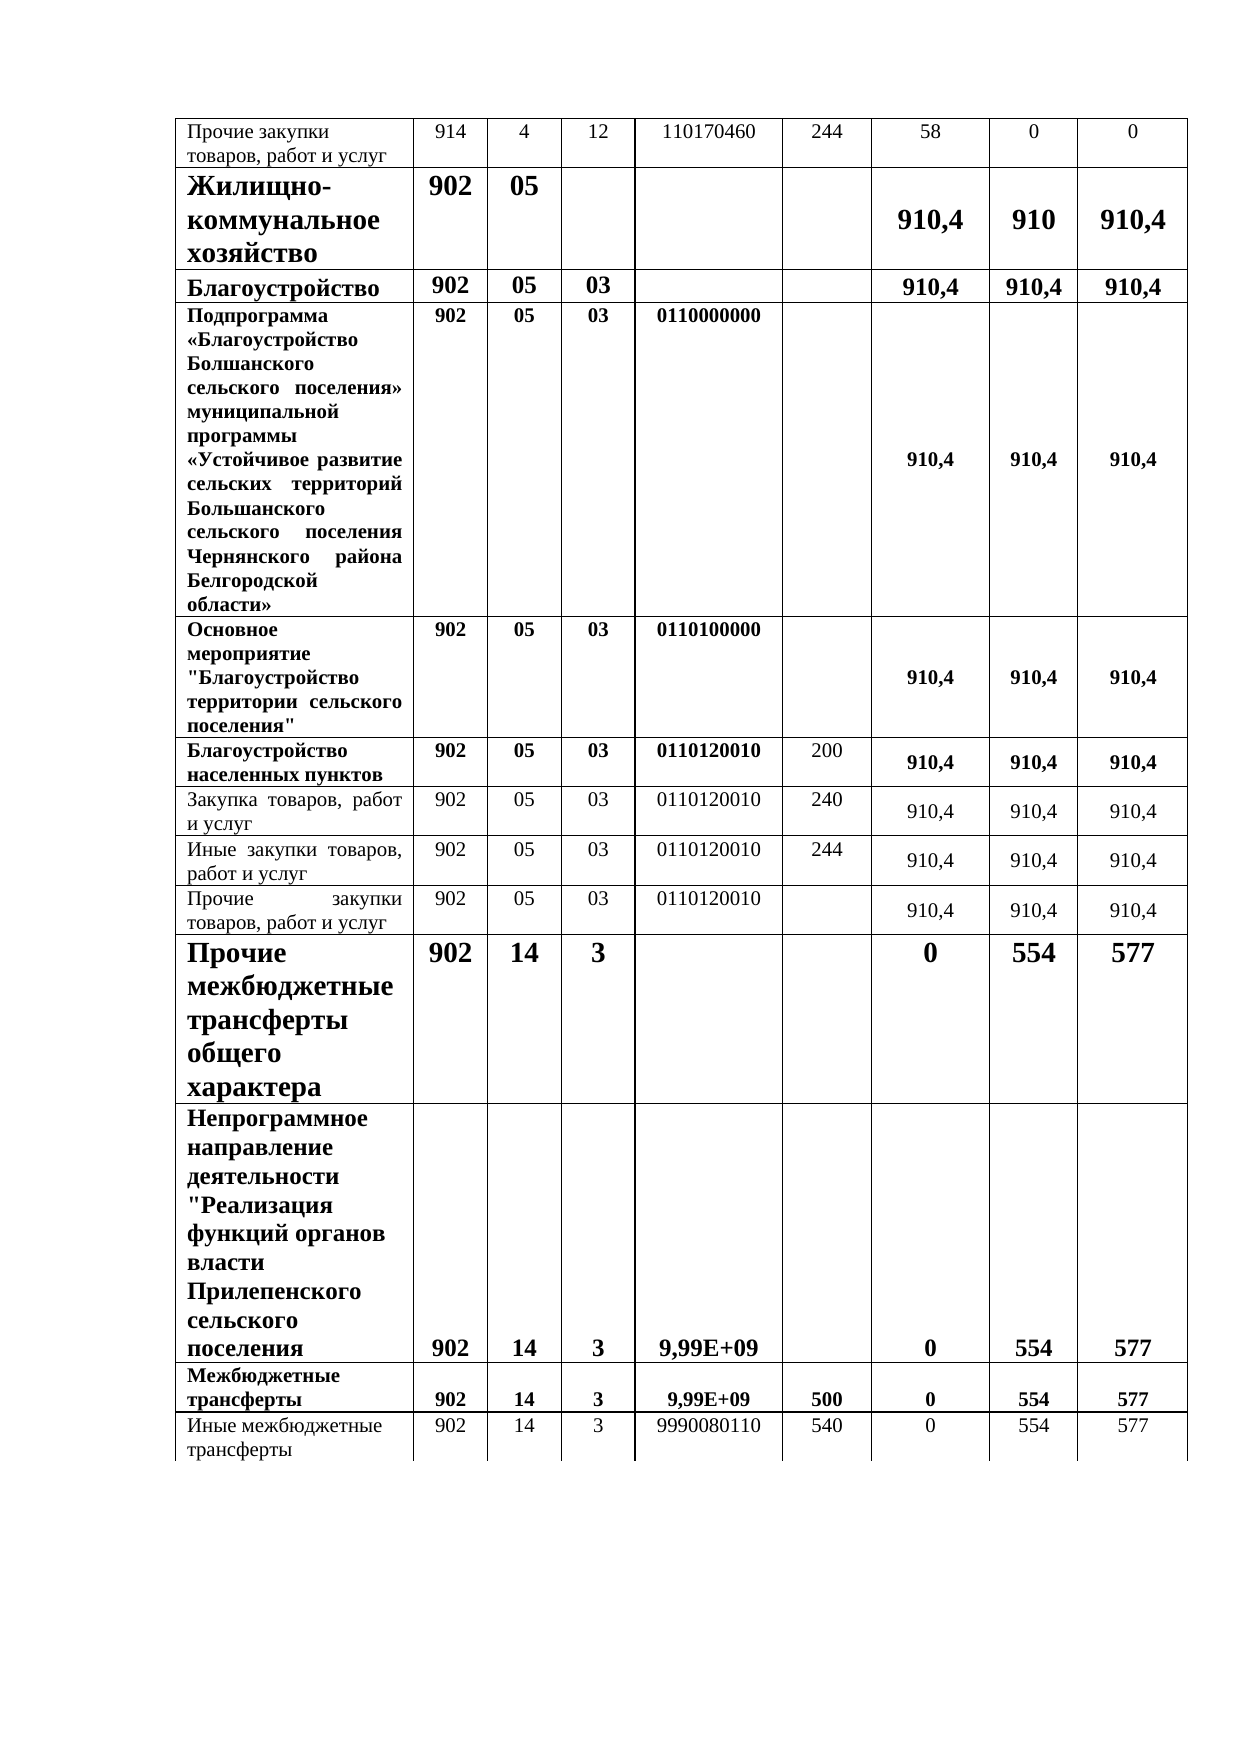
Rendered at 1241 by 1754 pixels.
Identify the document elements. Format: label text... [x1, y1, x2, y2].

table_cell 244 [783, 119, 871, 167]
table_cell 910,4 [1078, 787, 1187, 835]
table_cell Жилищно-коммунальное хозяйство [176, 168, 413, 269]
table_cell 03 [562, 787, 634, 835]
table_cell 0110120010 [636, 787, 782, 835]
table_cell [783, 1104, 871, 1362]
table_cell 910 [990, 168, 1077, 269]
table_cell 05 [488, 168, 561, 269]
table_cell 902 [414, 935, 487, 1102]
table_cell 03 [562, 303, 634, 616]
table_cell Непрограммное направление деятельности "Реализация функций органов власти Прилепенского сельского поселения [176, 1104, 413, 1362]
table_cell 577 [1078, 1363, 1187, 1411]
table_cell 0110100000 [636, 617, 782, 737]
table_cell 3 [562, 935, 634, 1102]
table_cell 577 [1078, 1104, 1187, 1362]
table_cell 902 [414, 617, 487, 737]
table_cell 910,4 [1078, 836, 1187, 884]
table_cell 902 [414, 738, 487, 786]
table_cell 902 [414, 270, 487, 302]
table_cell 910,4 [990, 617, 1077, 737]
table_cell 910,4 [1078, 886, 1187, 934]
table_cell 902 [414, 886, 487, 934]
table_cell [783, 886, 871, 934]
table_cell 902 [414, 303, 487, 616]
table_cell 554 [990, 1104, 1077, 1362]
table_cell 910,4 [990, 270, 1077, 302]
table_cell 577 [1078, 1413, 1187, 1461]
table_cell 910,4 [1078, 303, 1187, 616]
table_cell 200 [783, 738, 871, 786]
table_cell 914 [414, 119, 487, 167]
table_cell 0110000000 [636, 303, 782, 616]
table_cell 554 [990, 1363, 1077, 1411]
table_cell 03 [562, 270, 634, 302]
table_cell 910,4 [872, 836, 989, 884]
table_cell 910,4 [872, 303, 989, 616]
table_cell 14 [488, 1413, 561, 1461]
table_cell 910,4 [1078, 168, 1187, 269]
table_cell 500 [783, 1363, 871, 1411]
table_cell 9,99E+09 [636, 1363, 782, 1411]
table_cell 902 [414, 787, 487, 835]
table_cell 902 [414, 1363, 487, 1411]
table_cell [783, 617, 871, 737]
table_cell Благоустройство [176, 270, 413, 302]
table_cell 910,4 [872, 886, 989, 934]
table_cell 03 [562, 617, 634, 737]
table_cell 910,4 [872, 270, 989, 302]
table_cell 05 [488, 886, 561, 934]
table_cell 05 [488, 617, 561, 737]
table_cell Закупка товаров, работ и услуг [176, 787, 413, 835]
table_cell [783, 168, 871, 269]
table_cell [636, 935, 782, 1102]
table_cell Прочие межбюджетные трансферты общего характера [176, 935, 413, 1102]
table_cell Прочие закупки товаров, работ и услуг [176, 886, 413, 934]
table_cell 0 [872, 1104, 989, 1362]
table_cell 3 [562, 1413, 634, 1461]
table_cell 05 [488, 836, 561, 884]
table_cell 910,4 [1078, 617, 1187, 737]
table_cell 110170460 [636, 119, 782, 167]
table_cell 554 [990, 1413, 1077, 1461]
table_cell 03 [562, 886, 634, 934]
table_cell 05 [488, 787, 561, 835]
table_cell 9,99E+09 [636, 1104, 782, 1362]
table_cell 14 [488, 1104, 561, 1362]
table_cell 577 [1078, 935, 1187, 1102]
table_cell 0 [1078, 119, 1187, 167]
table_cell 910,4 [990, 886, 1077, 934]
table_cell 0110120010 [636, 886, 782, 934]
table_cell Межбюджетные трансферты [176, 1363, 413, 1411]
table_cell 05 [488, 738, 561, 786]
table_cell 0110120010 [636, 738, 782, 786]
table_cell 910,4 [1078, 270, 1187, 302]
table_cell 0 [872, 935, 989, 1102]
table_cell Основное мероприятие "Благоустройство территории сельского поселения" [176, 617, 413, 737]
table_cell 0 [872, 1413, 989, 1461]
table_cell 910,4 [872, 617, 989, 737]
table_cell 3 [562, 1104, 634, 1362]
table_cell 58 [872, 119, 989, 167]
table_cell 0 [872, 1363, 989, 1411]
table_cell 12 [562, 119, 634, 167]
table_cell [783, 270, 871, 302]
table_cell 4 [488, 119, 561, 167]
table_cell 902 [414, 1104, 487, 1362]
table_cell 14 [488, 1363, 561, 1411]
table_cell 910,4 [1078, 738, 1187, 786]
table_cell 910,4 [872, 168, 989, 269]
table_cell Прочие закупки товаров, работ и услуг [176, 119, 413, 167]
table_cell 14 [488, 935, 561, 1102]
table_cell 902 [414, 836, 487, 884]
table_cell Иные межбюджетные трансферты [176, 1413, 413, 1461]
table_cell 9990080110 [636, 1413, 782, 1461]
table_cell 902 [414, 1413, 487, 1461]
table_cell 240 [783, 787, 871, 835]
table_cell 910,4 [990, 303, 1077, 616]
table_cell 03 [562, 738, 634, 786]
table_cell 03 [562, 836, 634, 884]
table_cell 05 [488, 270, 561, 302]
table_cell 3 [562, 1363, 634, 1411]
table_cell [783, 935, 871, 1102]
table_cell 910,4 [872, 787, 989, 835]
table_cell [636, 168, 782, 269]
table_cell 910,4 [990, 738, 1077, 786]
table_cell [783, 303, 871, 616]
table_cell Иные закупки товаров, работ и услуг [176, 836, 413, 884]
table_cell [562, 168, 634, 269]
table_cell Подпрограмма «Благоустройство Болшанского сельского поселения» муниципальной программы «Устойчивое развитие сельских территорий Большанского сельского поселения Чернянского района Белгородской области» [176, 303, 413, 616]
table_cell 244 [783, 836, 871, 884]
table_cell 902 [414, 168, 487, 269]
table_cell 0 [990, 119, 1077, 167]
table_cell 910,4 [990, 787, 1077, 835]
table_cell 05 [488, 303, 561, 616]
table_cell 554 [990, 935, 1077, 1102]
table_cell 540 [783, 1413, 871, 1461]
table_cell 910,4 [990, 836, 1077, 884]
table_cell 0110120010 [636, 836, 782, 884]
table_cell [636, 270, 782, 302]
table_cell Благоустройство населенных пунктов [176, 738, 413, 786]
table_cell 910,4 [872, 738, 989, 786]
